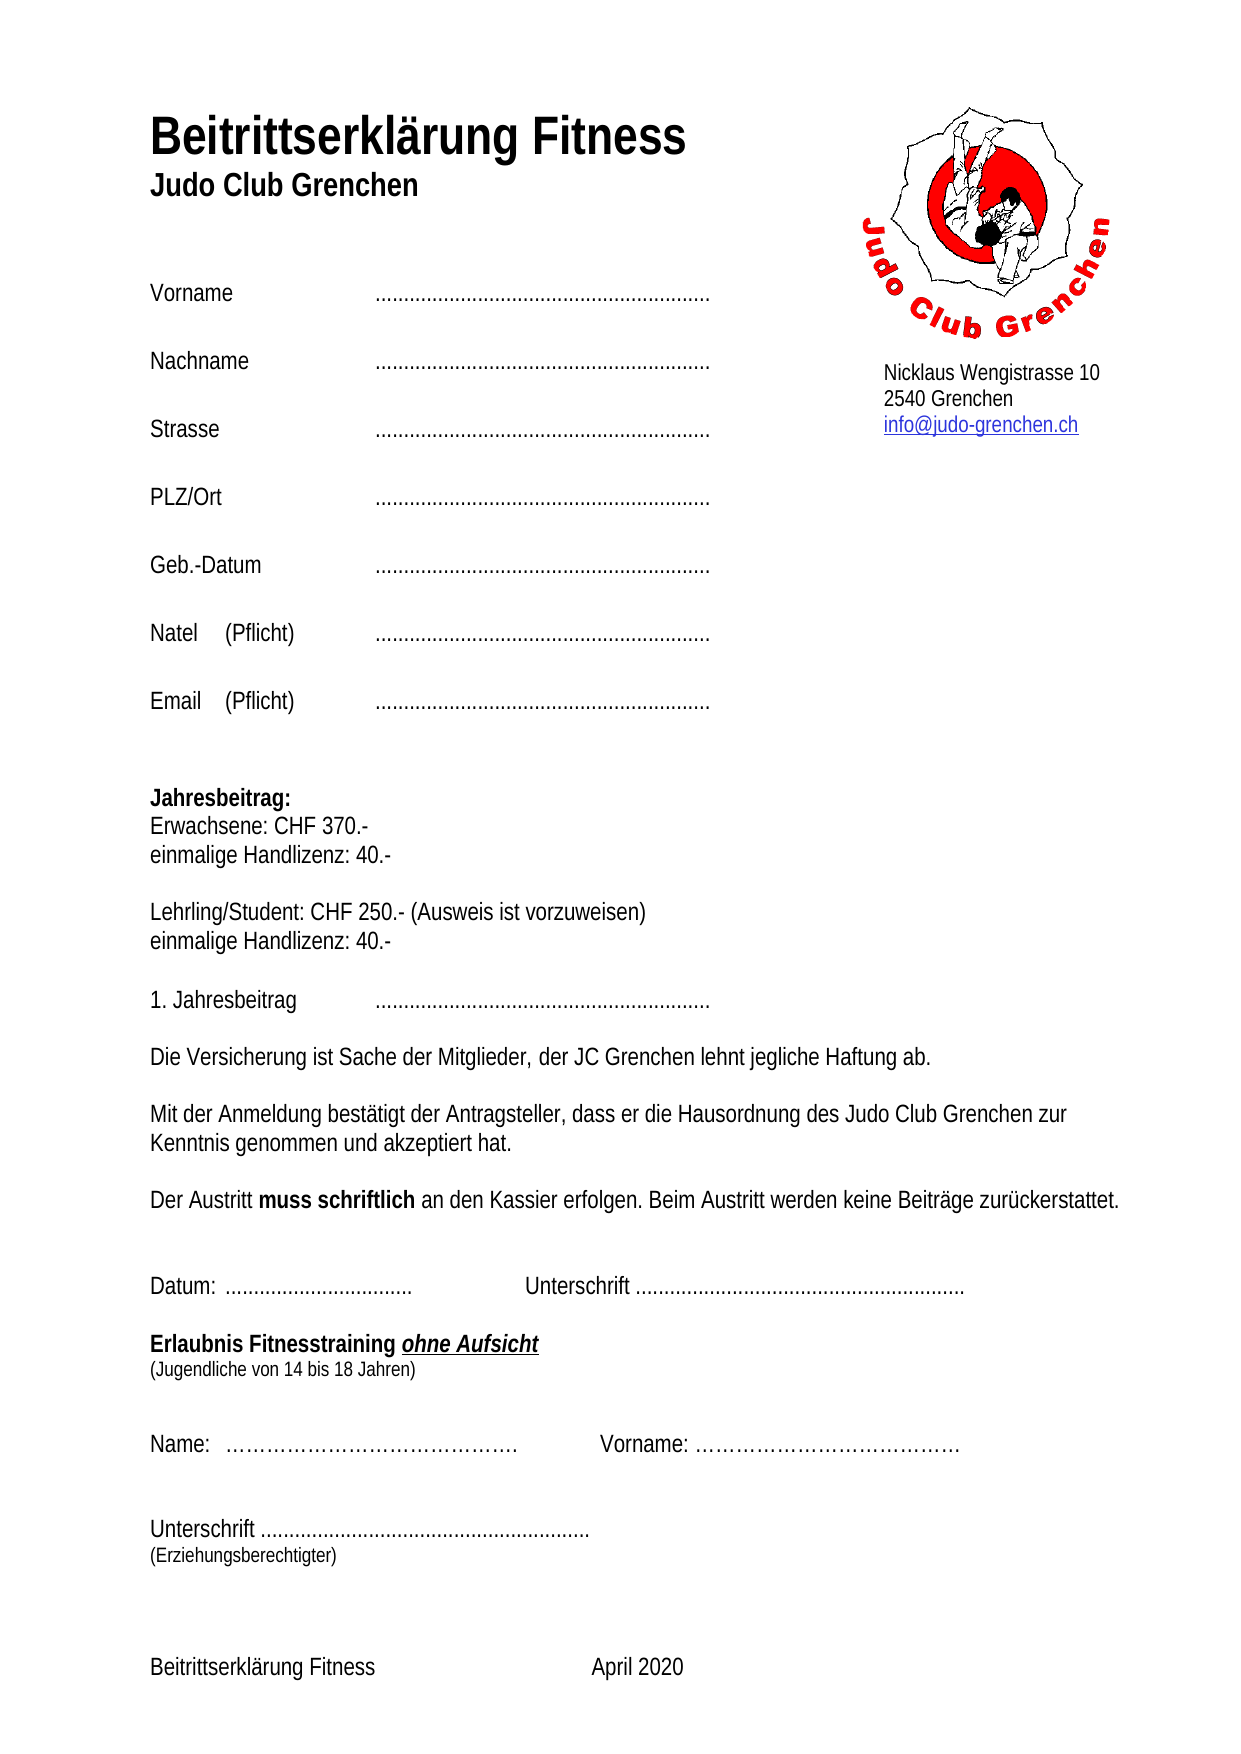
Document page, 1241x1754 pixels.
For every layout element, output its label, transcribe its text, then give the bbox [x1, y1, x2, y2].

text Name: ……………………………………. Vorname: ………………………………… [150, 1428, 1123, 1457]
text (Jugendliche von 14 bis 18 Jahren) [150, 1357, 1123, 1412]
text 1. Jahresbeitrag ........................................................... [150, 985, 1123, 1013]
text Vorname ........................................................... [150, 278, 1123, 307]
text Lehrling/Student: CHF 250.- (Ausweis ist vorzuweisen) einmalige Handlizenz: 40.- [150, 897, 1123, 985]
text Strasse ........................................................... [150, 414, 1123, 443]
text Mit der Anmeldung bestätigt der Antragsteller, dass er die Hausordnung des Judo Club Grenchen zur Kenntnis genommen und akzeptiert hat. [150, 1099, 1123, 1157]
text Geb.-Datum ........................................................... [150, 550, 1123, 579]
text Natel (Pflicht) ........................................................... [150, 618, 1123, 647]
text Der Austritt muss schriftlich an den Kassier erfolgen. Beim Austritt werden keine Beiträge zurückerstattet. [150, 1185, 1123, 1214]
text Nachname ........................................................... [150, 346, 1123, 375]
text Beitrittserklärung Fitness [150, 103, 1123, 166]
text PLZ/Ort ........................................................... [150, 482, 1123, 511]
text Unterschrift .......................................................... [150, 1514, 1123, 1543]
text Die Versicherung ist Sache der Mitglieder, der JC Grenchen lehnt jegliche Haftung ab. [150, 1042, 1123, 1071]
text Jahresbeitrag: Erwachsene: CHF 370.- einmalige Handlizenz: 40.- [150, 782, 1123, 868]
text (Erziehungsberechtigter) [150, 1543, 1123, 1567]
text Datum: ................................. Unterschrift .......................................................... [150, 1271, 1123, 1300]
text Erlaubnis Fitnesstraining ohne Aufsicht [150, 1329, 1123, 1357]
text Judo Club Grenchen [150, 166, 1123, 204]
text Email (Pflicht) ........................................................... [150, 686, 1123, 714]
